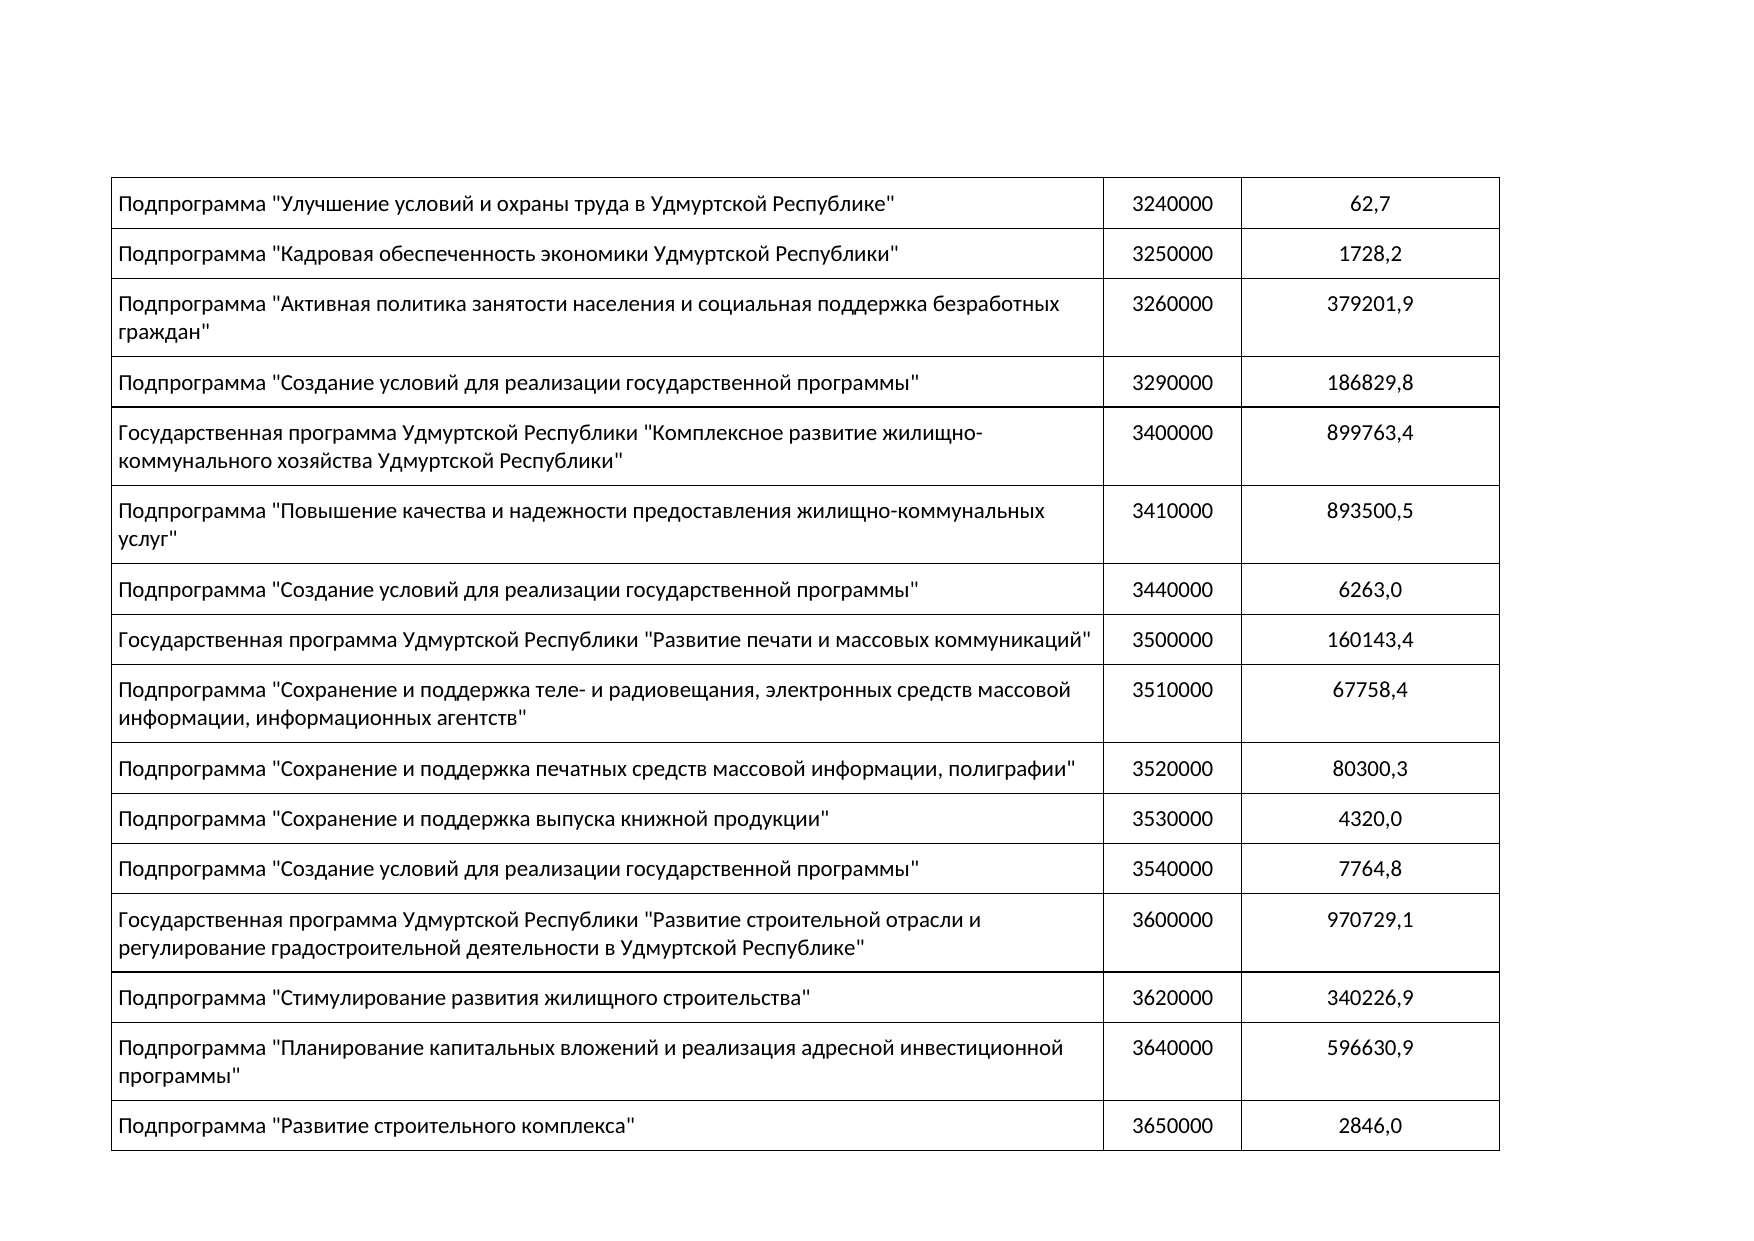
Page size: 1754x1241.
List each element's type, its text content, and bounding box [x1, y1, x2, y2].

table_cell Подпрограмма "Улучшение условий и охраны труда в Удмуртской Республике" [112, 178, 1103, 227]
table_cell 3520000 [1104, 743, 1241, 792]
table_cell Подпрограмма "Развитие строительного комплекса" [112, 1101, 1103, 1150]
table_cell 3440000 [1104, 564, 1241, 613]
table_cell 3620000 [1104, 973, 1241, 1022]
table_cell 3500000 [1104, 615, 1241, 664]
table_cell 3410000 [1104, 486, 1241, 563]
table_cell 80300,3 [1242, 743, 1499, 792]
table_cell Государственная программа Удмуртской Республики "Комплексное развитие жилищно-коммунального хозяйства Удмуртской Республики" [112, 408, 1103, 485]
table_cell 3400000 [1104, 408, 1241, 485]
table_cell Подпрограмма "Повышение качества и надежности предоставления жилищно-коммунальных услуг" [112, 486, 1103, 563]
table_cell 62,7 [1242, 178, 1499, 227]
table_cell Государственная программа Удмуртской Республики "Развитие строительной отрасли и регулирование градостроительной деятельности в Удмуртской Республике" [112, 894, 1103, 971]
table_cell Подпрограмма "Сохранение и поддержка выпуска книжной продукции" [112, 794, 1103, 843]
table_cell 899763,4 [1242, 408, 1499, 485]
table_cell 3640000 [1104, 1023, 1241, 1100]
table_cell 3250000 [1104, 229, 1241, 278]
table_cell 67758,4 [1242, 665, 1499, 742]
table_cell 2846,0 [1242, 1101, 1499, 1150]
table_cell 7764,8 [1242, 844, 1499, 893]
table_cell Подпрограмма "Сохранение и поддержка теле- и радиовещания, электронных средств массовой информации, информационных агентств" [112, 665, 1103, 742]
table_cell 3510000 [1104, 665, 1241, 742]
table_cell Подпрограмма "Создание условий для реализации государственной программы" [112, 357, 1103, 406]
table_cell Подпрограмма "Активная политика занятости населения и социальная поддержка безработных граждан" [112, 279, 1103, 356]
table_cell 970729,1 [1242, 894, 1499, 971]
table_cell Подпрограмма "Сохранение и поддержка печатных средств массовой информации, полиграфии" [112, 743, 1103, 792]
table_cell 379201,9 [1242, 279, 1499, 356]
table_cell 186829,8 [1242, 357, 1499, 406]
table_cell 3260000 [1104, 279, 1241, 356]
table_cell 3540000 [1104, 844, 1241, 893]
table_cell Государственная программа Удмуртской Республики "Развитие печати и массовых коммуникаций" [112, 615, 1103, 664]
table_cell 1728,2 [1242, 229, 1499, 278]
table_cell Подпрограмма "Создание условий для реализации государственной программы" [112, 564, 1103, 613]
table_cell Подпрограмма "Кадровая обеспеченность экономики Удмуртской Республики" [112, 229, 1103, 278]
table_cell 3600000 [1104, 894, 1241, 971]
table_cell 3530000 [1104, 794, 1241, 843]
table_cell 596630,9 [1242, 1023, 1499, 1100]
table_cell Подпрограмма "Планирование капитальных вложений и реализация адресной инвестиционной программы" [112, 1023, 1103, 1100]
table_cell 340226,9 [1242, 973, 1499, 1022]
table_cell 3650000 [1104, 1101, 1241, 1150]
table_cell 6263,0 [1242, 564, 1499, 613]
table_cell Подпрограмма "Стимулирование развития жилищного строительства" [112, 973, 1103, 1022]
table_cell 893500,5 [1242, 486, 1499, 563]
table_cell Подпрограмма "Создание условий для реализации государственной программы" [112, 844, 1103, 893]
table_cell 160143,4 [1242, 615, 1499, 664]
table_cell 3290000 [1104, 357, 1241, 406]
table_cell 3240000 [1104, 178, 1241, 227]
table_cell 4320,0 [1242, 794, 1499, 843]
